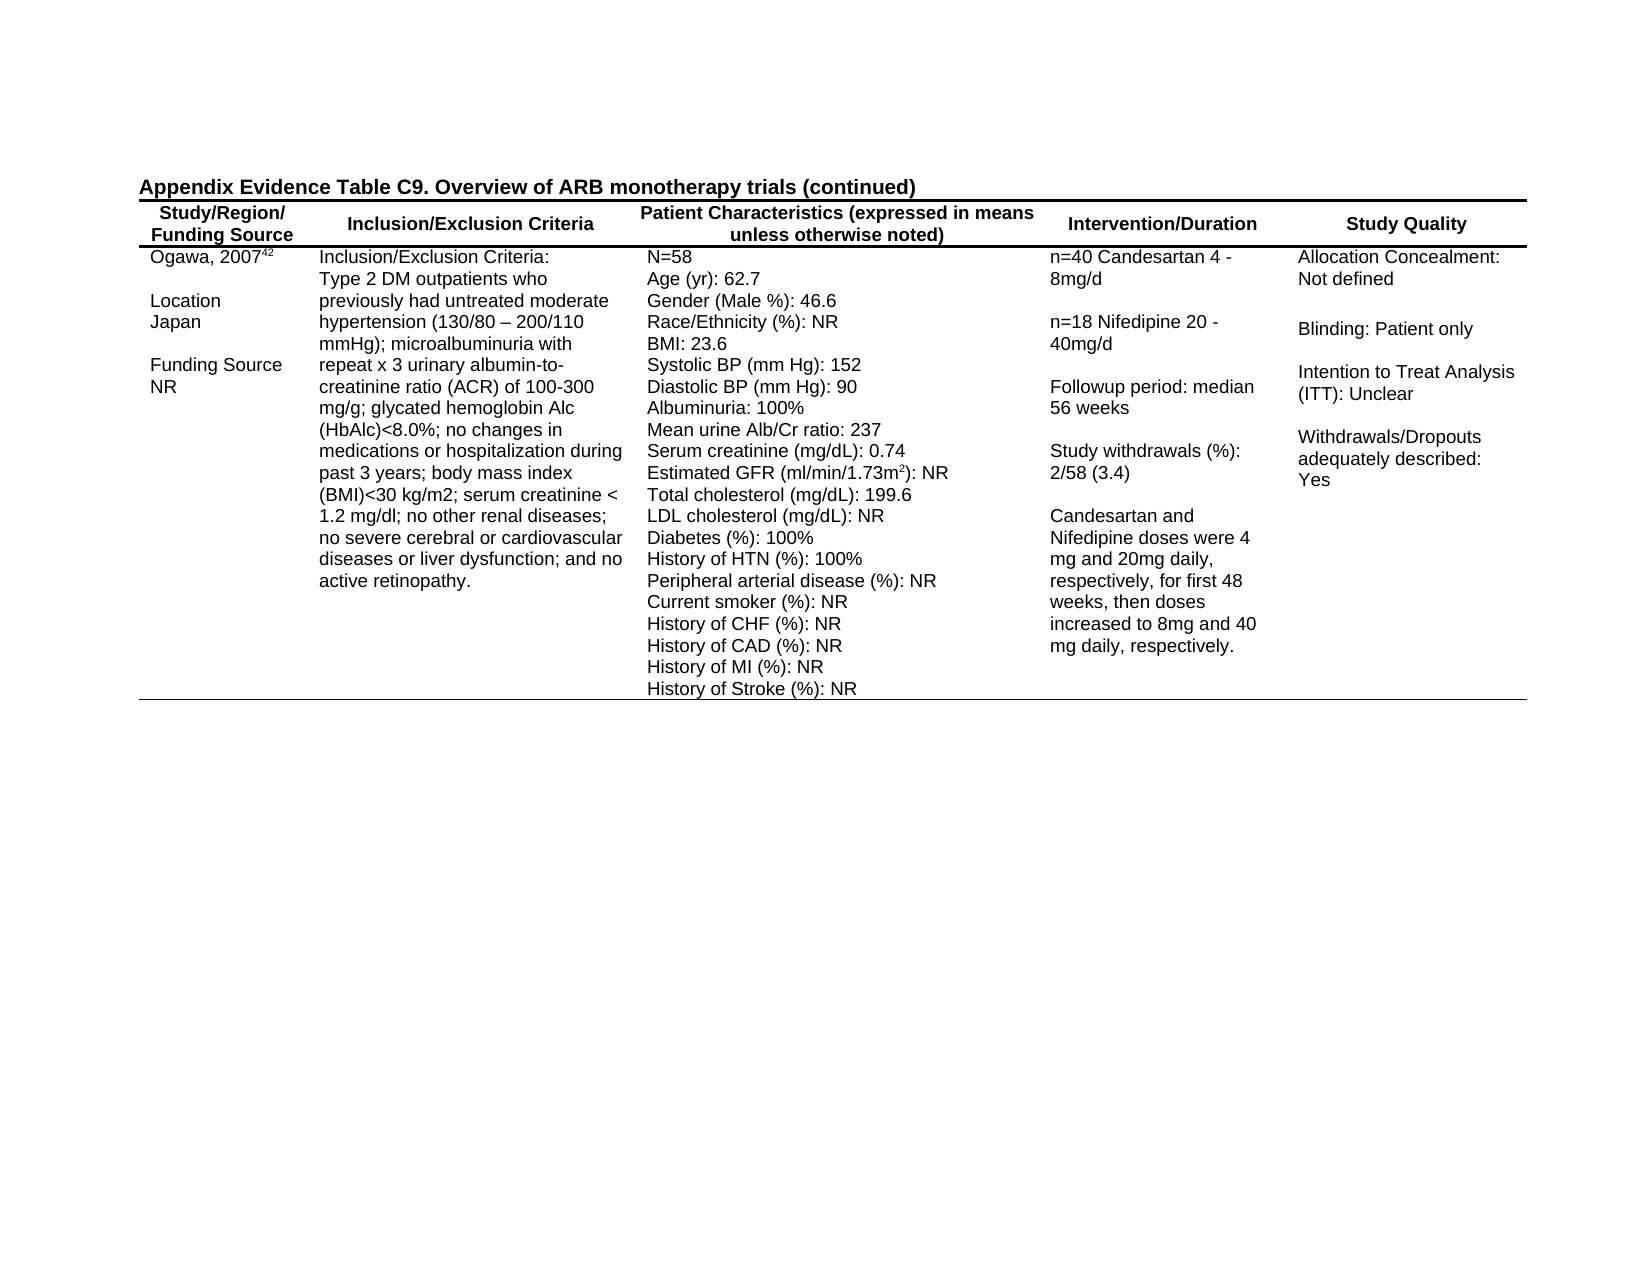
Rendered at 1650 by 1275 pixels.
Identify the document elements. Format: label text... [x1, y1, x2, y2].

table_header Appendix Evidence Table C9. Overview of ARB monotherapy trials (continued) [139, 150, 1527, 199]
table_cell Inclusion/Exclusion Criteria [306, 202, 636, 245]
table_cell Allocation Concealment: Not defined Blinding: Patient only Intention to Treat Analysis (ITT): Unclear Withdrawals/Dropouts adequately described: Yes [1287, 248, 1527, 699]
table_cell n=40 Candesartan 4 - 8mg/d n=18 Nifedipine 20 - 40mg/d Followup period: median 56 weeks Study withdrawals (%): 2/58 (3.4) Candesartan and Nifedipine doses were 4 mg and 20mg daily, respectively, for first 48 weeks, then doses increased to 8mg and 40 mg daily, respectively. [1039, 248, 1287, 699]
table_cell N=58 Age (yr): 62.7 Gender (Male %): 46.6 Race/Ethnicity (%): NR BMI: 23.6 Systolic BP (mm Hg): 152 Diastolic BP (mm Hg): 90 Albuminuria: 100% Mean urine Alb/Cr ratio: 237 Serum creatinine (mg/dL): 0.74 Estimated GFR (ml/min/1.73m2): NR Total cholesterol (mg/dL): 199.6 LDL cholesterol (mg/dL): NR Diabetes (%): 100% History of HTN (%): 100% Peripheral arterial disease (%): NR Current smoker (%): NR History of CHF (%): NR History of CAD (%): NR History of MI (%): NR History of Stroke (%): NR [636, 248, 1039, 699]
table_cell Study Quality [1287, 202, 1527, 245]
table_cell Inclusion/Exclusion Criteria: Type 2 DM outpatients who previously had untreated moderate hypertension (130/80 – 200/110 mmHg); microalbuminuria with repeat x 3 urinary albumin-to-creatinine ratio (ACR) of 100-300 mg/g; glycated hemoglobin Alc (HbAlc)<8.0%; no changes in medications or hospitalization during past 3 years; body mass index (BMI)<30 kg/m2; serum creatinine < 1.2 mg/dl; no other renal diseases; no severe cerebral or cardiovascular diseases or liver dysfunction; and no active retinopathy. [308, 248, 636, 699]
table_cell Ogawa, 200742 Location Japan Funding Source NR [139, 248, 308, 699]
table_cell Study/Region/ Funding Source [139, 202, 306, 245]
table_cell Intervention/Duration [1039, 202, 1287, 245]
table_cell Patient Characteristics (expressed in means unless otherwise noted) [636, 202, 1039, 245]
